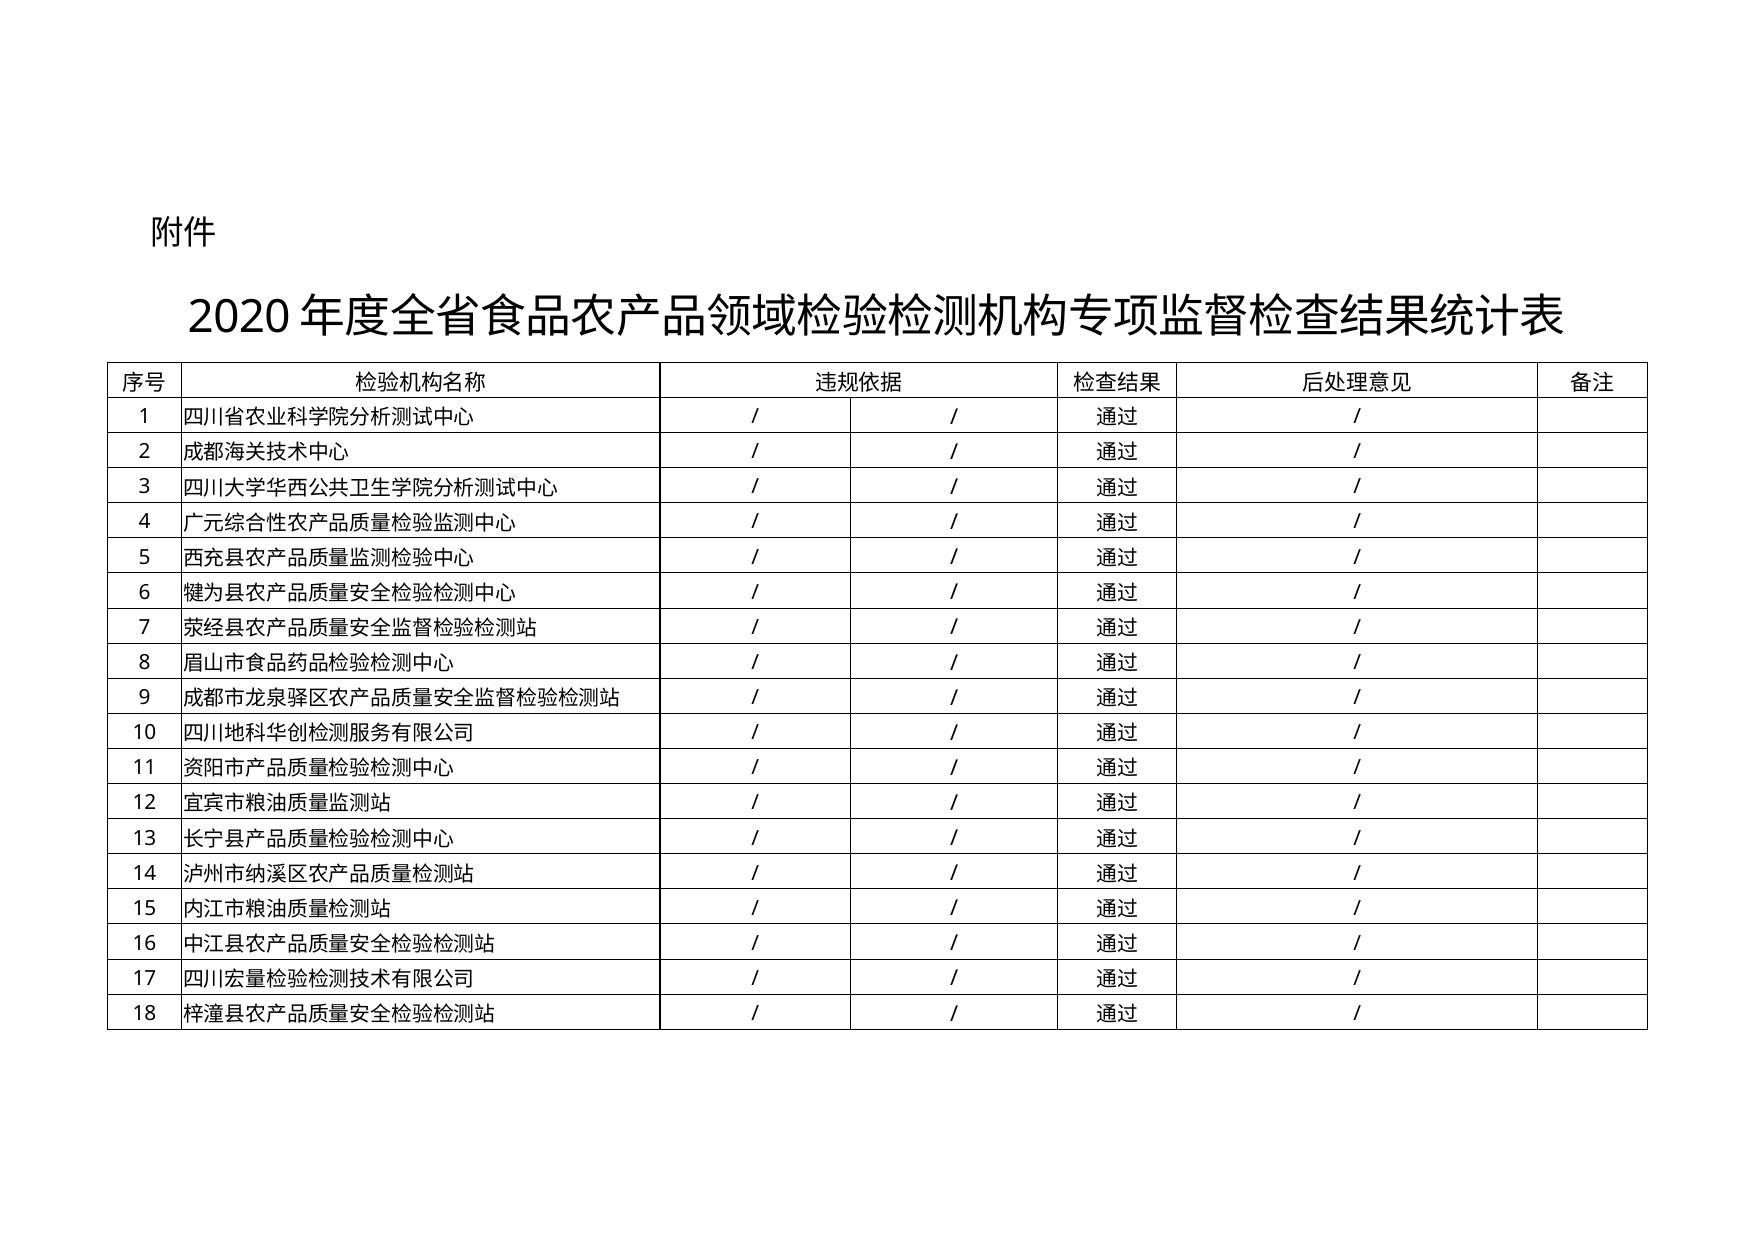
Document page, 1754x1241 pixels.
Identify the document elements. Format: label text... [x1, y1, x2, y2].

table_cell / [1177, 924, 1537, 958]
table_cell / [1177, 749, 1537, 783]
table_cell [1538, 749, 1647, 783]
table_cell 四川宏量检验检测技术有限公司 [182, 960, 659, 993]
table_cell / [851, 538, 1057, 572]
table_cell / [1177, 573, 1537, 607]
table_cell / [851, 924, 1057, 958]
table_cell [1538, 854, 1647, 888]
table_cell / [661, 960, 850, 993]
table_cell [1538, 889, 1647, 923]
table_cell 犍为县农产品质量安全检验检测中心 [182, 573, 659, 607]
table_cell 泸州市纳溪区农产品质量检测站 [182, 854, 659, 888]
table_cell [1538, 679, 1647, 713]
table_cell / [851, 433, 1057, 467]
table_cell / [851, 468, 1057, 502]
table_cell / [851, 784, 1057, 818]
table_cell [1538, 819, 1647, 853]
table_header 检查结果 [1058, 363, 1176, 397]
text 附件 [150, 198, 1604, 263]
table_cell 13 [108, 819, 181, 853]
table_cell [1538, 433, 1647, 467]
table_cell 中江县农产品质量安全检验检测站 [182, 924, 659, 958]
table_cell / [851, 995, 1057, 1029]
table_cell / [1177, 679, 1537, 713]
table_cell 12 [108, 784, 181, 818]
table_cell [1538, 398, 1647, 432]
table_cell / [851, 609, 1057, 642]
table_header 检验机构名称 [182, 363, 659, 397]
table_cell 通过 [1058, 960, 1176, 993]
table_cell / [1177, 644, 1537, 678]
table_cell / [661, 854, 850, 888]
table_cell / [661, 398, 850, 432]
table_cell / [851, 819, 1057, 853]
table_cell 4 [108, 503, 181, 537]
table_cell / [1177, 433, 1537, 467]
table_cell 资阳市产品质量检验检测中心 [182, 749, 659, 783]
table_cell / [661, 573, 850, 607]
table_cell 四川省农业科学院分析测试中心 [182, 398, 659, 432]
table_cell 通过 [1058, 819, 1176, 853]
table_cell 18 [108, 995, 181, 1029]
table_cell / [851, 960, 1057, 993]
table_cell 16 [108, 924, 181, 958]
table_cell 14 [108, 854, 181, 888]
table_cell [1538, 503, 1647, 537]
table_cell 通过 [1058, 749, 1176, 783]
table_cell / [661, 749, 850, 783]
table_cell / [661, 468, 850, 502]
table_cell [1538, 538, 1647, 572]
table_cell 通过 [1058, 714, 1176, 748]
table_cell 通过 [1058, 644, 1176, 678]
table_cell 通过 [1058, 609, 1176, 642]
table_cell 通过 [1058, 468, 1176, 502]
table_cell / [661, 889, 850, 923]
table_cell / [1177, 819, 1537, 853]
table_cell 7 [108, 609, 181, 642]
table_cell 成都市龙泉驿区农产品质量安全监督检验检测站 [182, 679, 659, 713]
table_cell / [1177, 503, 1537, 537]
table_cell / [851, 714, 1057, 748]
table_cell / [851, 679, 1057, 713]
table_cell 8 [108, 644, 181, 678]
table_cell [1538, 573, 1647, 607]
table_cell [1538, 995, 1647, 1029]
table_cell / [661, 784, 850, 818]
table_cell 3 [108, 468, 181, 502]
table_cell [1538, 960, 1647, 993]
table_cell / [661, 924, 850, 958]
table_cell / [851, 398, 1057, 432]
table_cell 通过 [1058, 433, 1176, 467]
table_cell 1 [108, 398, 181, 432]
table_cell / [661, 433, 850, 467]
table_cell / [1177, 398, 1537, 432]
table_cell / [1177, 995, 1537, 1029]
table_cell / [1177, 854, 1537, 888]
table_cell 17 [108, 960, 181, 993]
table_cell 通过 [1058, 538, 1176, 572]
table_cell 通过 [1058, 784, 1176, 818]
table_cell 通过 [1058, 398, 1176, 432]
table_cell 通过 [1058, 924, 1176, 958]
table_cell / [851, 644, 1057, 678]
table_cell 通过 [1058, 503, 1176, 537]
table_cell / [851, 854, 1057, 888]
table_cell 广元综合性农产品质量检验监测中心 [182, 503, 659, 537]
table_cell 西充县农产品质量监测检验中心 [182, 538, 659, 572]
table_cell [1538, 714, 1647, 748]
table_cell / [661, 819, 850, 853]
table_cell 成都海关技术中心 [182, 433, 659, 467]
table_cell 2 [108, 433, 181, 467]
text 2020年度全省食品农产品领域检验检测机构专项监督检查结果统计表 [150, 279, 1604, 345]
table_cell 11 [108, 749, 181, 783]
table_header 违规依据 [661, 363, 1057, 397]
table_cell 四川大学华西公共卫生学院分析测试中心 [182, 468, 659, 502]
table_cell / [1177, 609, 1537, 642]
table_header 序号 [108, 363, 181, 397]
table_cell 通过 [1058, 573, 1176, 607]
table_cell / [1177, 784, 1537, 818]
table_cell / [1177, 889, 1537, 923]
table_cell / [851, 573, 1057, 607]
table_cell / [851, 889, 1057, 923]
table_cell / [1177, 714, 1537, 748]
table_cell 通过 [1058, 889, 1176, 923]
table_cell 通过 [1058, 854, 1176, 888]
table_cell 6 [108, 573, 181, 607]
table_cell 眉山市食品药品检验检测中心 [182, 644, 659, 678]
table_cell / [661, 538, 850, 572]
table_cell [1538, 644, 1647, 678]
table_cell [1538, 784, 1647, 818]
table_cell 9 [108, 679, 181, 713]
table_cell / [661, 644, 850, 678]
table_cell / [661, 609, 850, 642]
table_cell / [661, 503, 850, 537]
table_cell / [1177, 468, 1537, 502]
table_cell 内江市粮油质量检测站 [182, 889, 659, 923]
table_cell 宜宾市粮油质量监测站 [182, 784, 659, 818]
table_cell 长宁县产品质量检验检测中心 [182, 819, 659, 853]
table_cell / [851, 503, 1057, 537]
table_cell / [661, 995, 850, 1029]
table_cell 通过 [1058, 679, 1176, 713]
table_cell 四川地科华创检测服务有限公司 [182, 714, 659, 748]
table_cell 10 [108, 714, 181, 748]
table_cell [1538, 924, 1647, 958]
table_cell / [661, 679, 850, 713]
table_cell [1538, 468, 1647, 502]
table_cell / [1177, 960, 1537, 993]
table_cell 15 [108, 889, 181, 923]
table_header 备注 [1538, 363, 1647, 397]
table_cell / [1177, 538, 1537, 572]
table_cell 5 [108, 538, 181, 572]
table_cell 通过 [1058, 995, 1176, 1029]
table_cell 荥经县农产品质量安全监督检验检测站 [182, 609, 659, 642]
table_cell / [851, 749, 1057, 783]
table_cell [1538, 609, 1647, 642]
table_cell / [661, 714, 850, 748]
table_cell 梓潼县农产品质量安全检验检测站 [182, 995, 659, 1029]
table_header 后处理意见 [1177, 363, 1537, 397]
